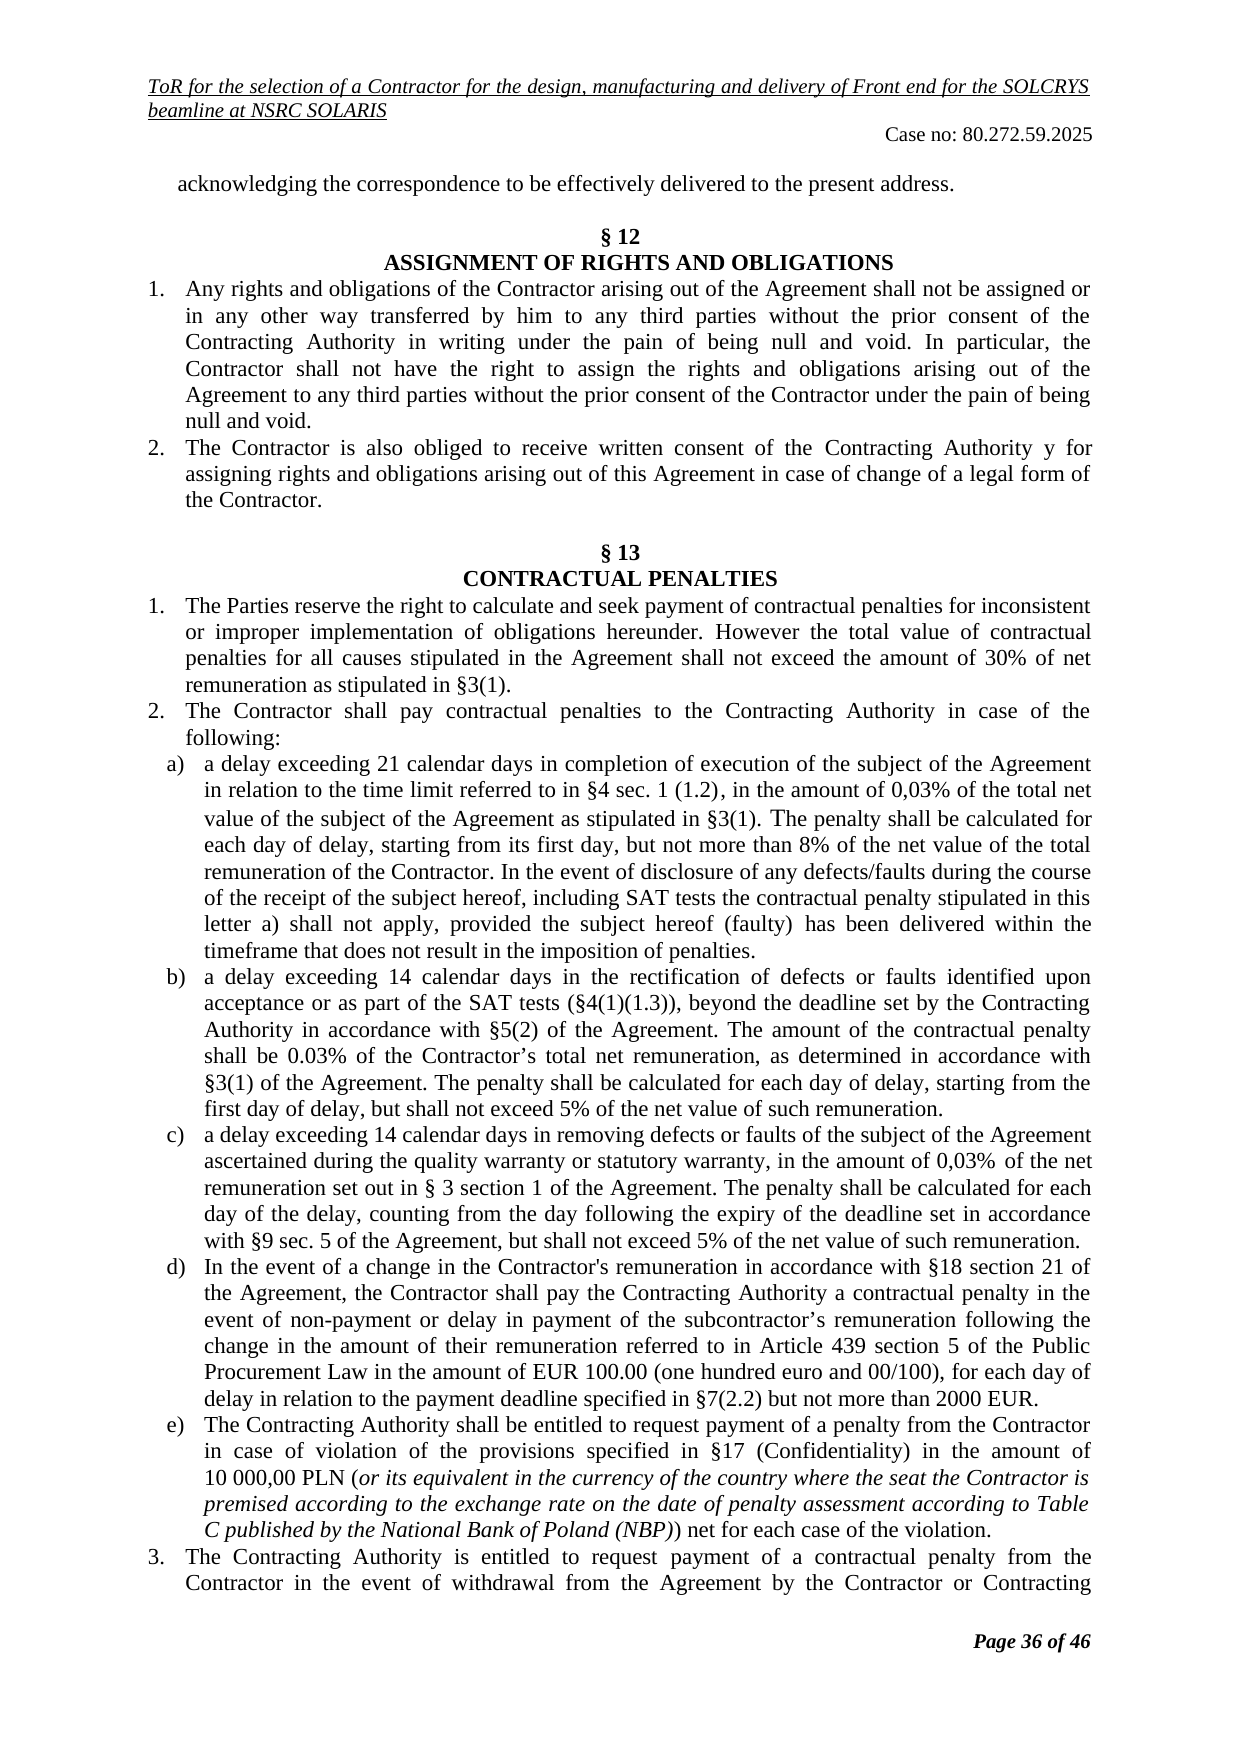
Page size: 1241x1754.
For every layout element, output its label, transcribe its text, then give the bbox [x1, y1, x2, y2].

list Any rights and obligations of the Contractor arising out of the Agreement shall not be assigned or in any other way transferred by him to any third parties without the prior consent of the Contracting Authority in writing under the pain of being null and void. In particular, the Contractor shall not have the right to assign the rights and obligations arising out of the Agreement to any third parties without the prior consent of the Contractor under the pain of being null and void. [148, 276, 1092, 434]
list a delay exceeding 21 calendar days in completion of execution of the subject of the Agreement in relation to the time limit referred to in §4 sec. 1 (1.2), in the amount of 0,03% of the total net value of the subject of the Agreement as stipulated in §3(1). The penalty shall be calculated for each day of delay, starting from its first day, but not more than 8% of the net value of the total remuneration of the Contractor. In the event of disclosure of any defects/faults during the course of the receipt of the subject hereof, including SAT tests the contractual penalty stipulated in this letter a) shall not apply, provided the subject hereof (faulty) has been delivered within the timeframe that does not result in the imposition of penalties. [166, 750, 1092, 963]
list The Contractor is also obliged to receive written consent of the Contracting Authority y for assigning rights and obligations arising out of this Agreement in case of change of a legal form of the Contractor. [148, 434, 1092, 513]
list a delay exceeding 14 calendar days in the rectification of defects or faults identified upon acceptance or as part of the SAT tests (§4(1)(1.3)), beyond the deadline set by the Contracting Authority in accordance with §5(2) of the Agreement. The amount of the contractual penalty shall be 0.03% of the Contractor’s total net remuneration, as determined in accordance with §3(1) of the Agreement. The penalty shall be calculated for each day of delay, starting from the first day of delay, but shall not exceed 5% of the net value of such remuneration. [166, 963, 1092, 1121]
text ASSIGNMENT OF RIGHTS AND OBLIGATIONS [185, 249, 1092, 276]
text § 13 [148, 539, 1092, 565]
text CONTRACTUAL PENALTIES [148, 565, 1092, 592]
list a delay exceeding 14 calendar days in removing defects or faults of the subject of the Agreement ascertained during the quality warranty or statutory warranty, in the amount of 0,03% of the net remuneration set out in § 3 section 1 of the Agreement. The penalty shall be calculated for each day of the delay, counting from the day following the expiry of the deadline set in accordance with §9 sec. 5 of the Agreement, but shall not exceed 5% of the net value of such remuneration. [166, 1121, 1092, 1253]
list The Parties reserve the right to calculate and seek payment of contractual penalties for inconsistent or improper implementation of obligations hereunder. However the total value of contractual penalties for all causes stipulated in the Agreement shall not exceed the amount of 30% of net remuneration as stipulated in §3(1). [148, 592, 1092, 697]
list The Contractor shall pay contractual penalties to the Contracting Authority in case of the following: [148, 697, 1092, 750]
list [148, 1543, 1092, 1596]
list The Contracting Authority shall be entitled to request payment of a penalty from the Contractor in case of violation of the provisions specified in §17 (Confidentiality) in the amount of 10 000,00 PLN (or its equivalent in the currency of the country where the seat the Contractor is premised according to the exchange rate on the date of penalty assessment according to Table C published by the National Bank of Poland (NBP)) net for each case of the violation. [166, 1411, 1092, 1543]
text § 12 [148, 223, 1092, 249]
list In the event of a change in the Contractor's remuneration in accordance with §18 section 21 of the Agreement, the Contractor shall pay the Contracting Authority a contractual penalty in the event of non-payment or delay in payment of the subcontractor’s remuneration following the change in the amount of their remuneration referred to in Article 439 section 5 of the Public Procurement Law in the amount of EUR 100.00 (one hundred euro and 00/100), for each day of delay in relation to the payment deadline specified in §7(2.2) but not more than 2000 EUR. [166, 1253, 1092, 1411]
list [148, 170, 1092, 196]
